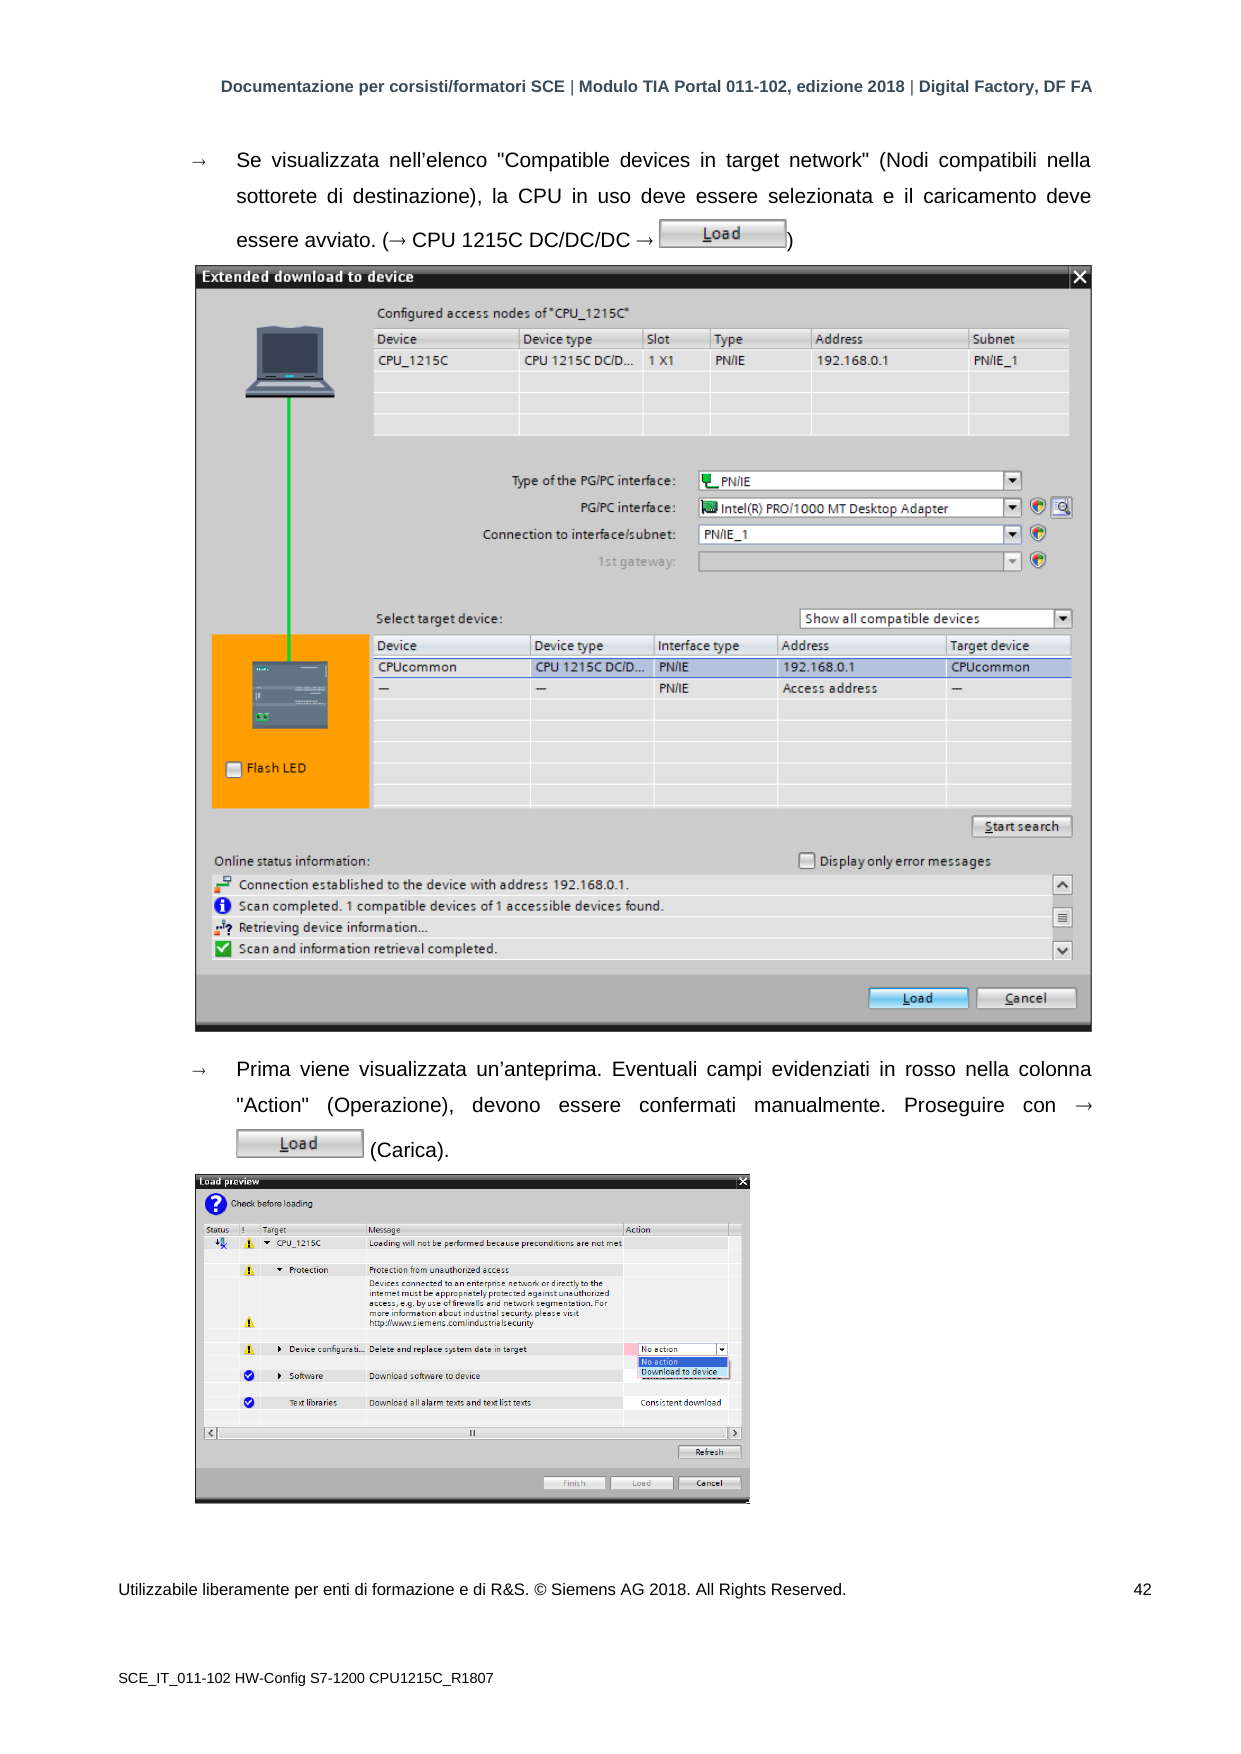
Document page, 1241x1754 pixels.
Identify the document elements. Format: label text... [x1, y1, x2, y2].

text Se visualizzata nell’elenco "Compatible devices in target network" (Nodi compatibili nella sottorete di destinazione), la CPU in uso deve essere selezionata e il caricamento deve essere avviato. ( CPU 1215C DC/DC/DC ) [192, 148, 1092, 252]
picture [194, 264, 1093, 1033]
picture [659, 219, 787, 248]
text Prima viene visualizzata un’anteprima. Eventuali campi evidenziati in rosso nella colonna "Action" (Operazione), devono essere confermati manualmente. Proseguire con (Carica). [192, 1057, 1092, 1162]
picture [194, 1173, 750, 1504]
picture [236, 1129, 364, 1158]
